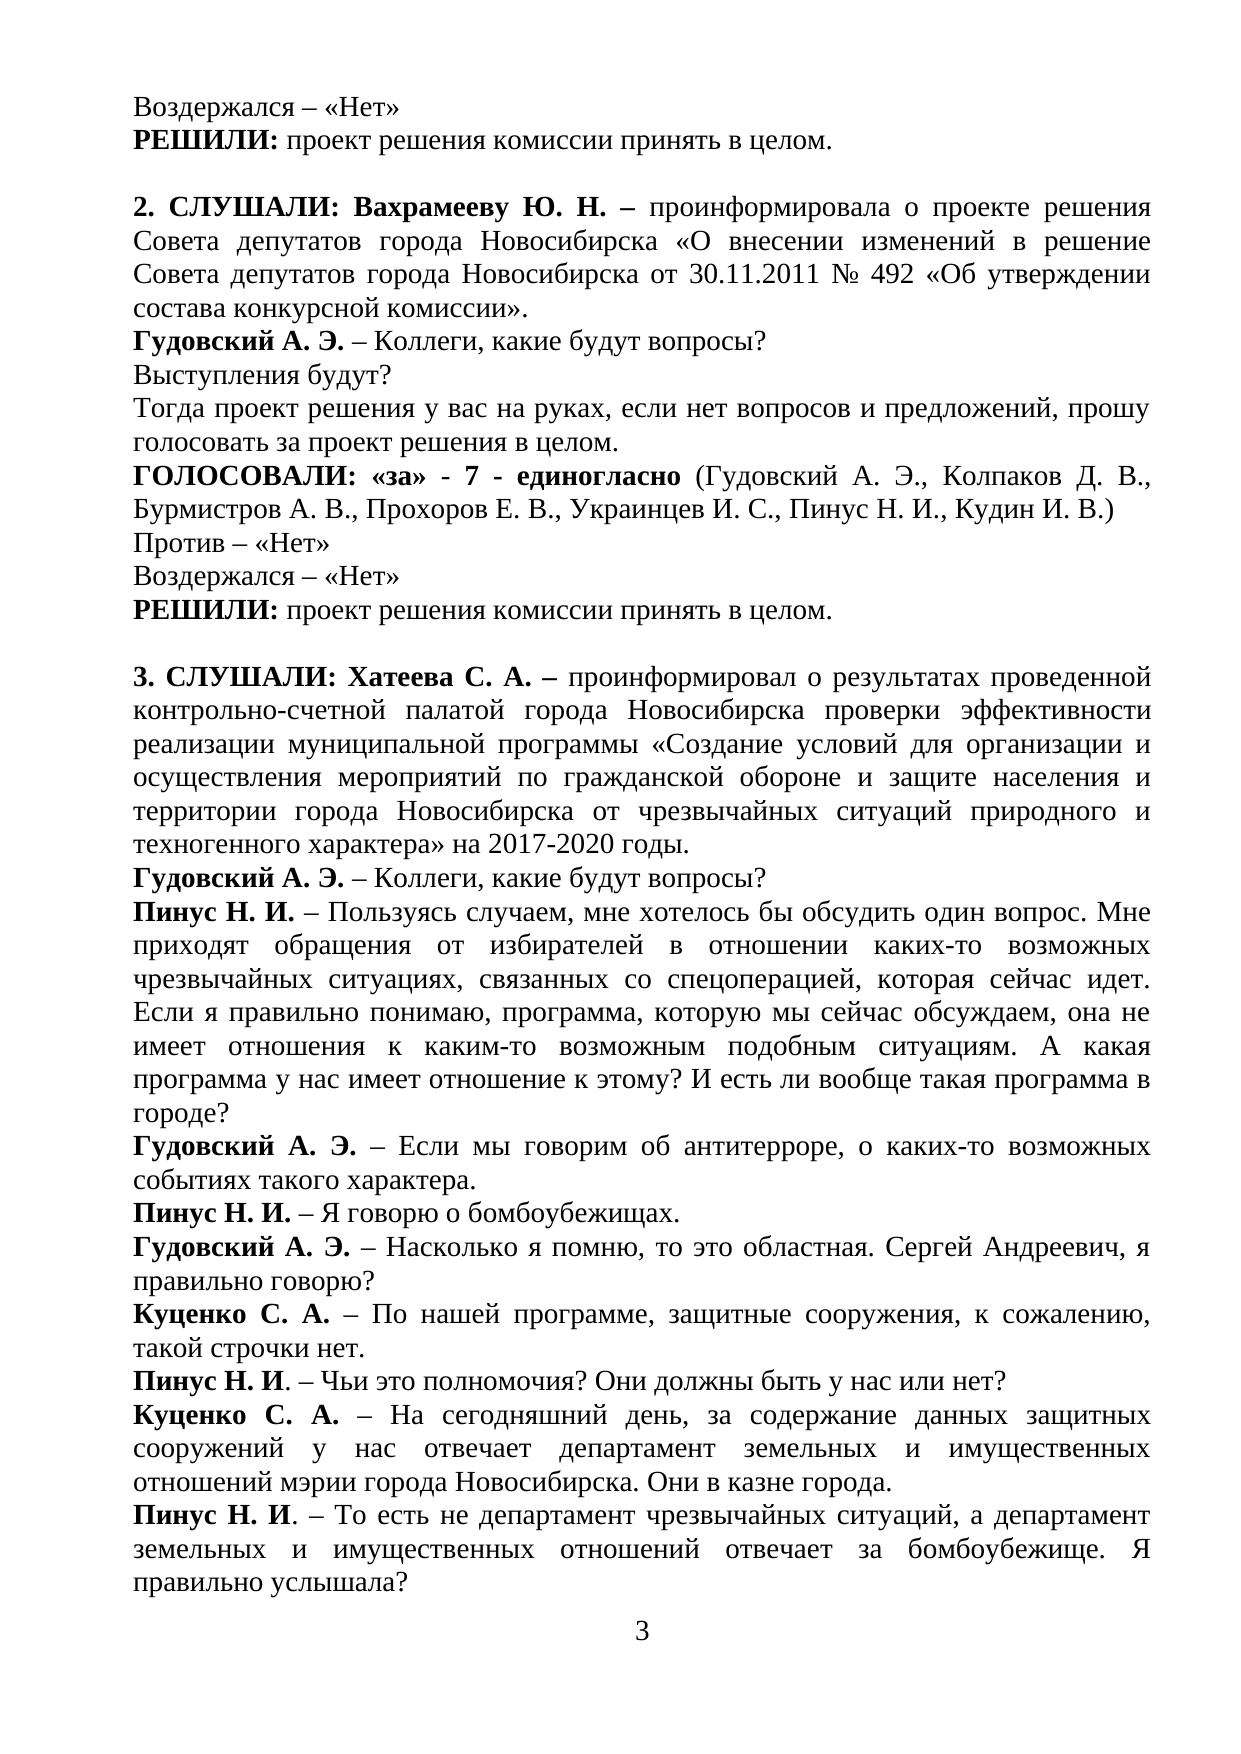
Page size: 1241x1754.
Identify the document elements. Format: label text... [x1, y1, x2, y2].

text Пинус Н. И. – Чьи это полномочия? Они должны быть у нас или нет? [133, 1363, 1152, 1397]
text 3. СЛУШАЛИ: Хатеева С. А. – проинформировал о результатах проведенной контрольно-счетной палатой города Новосибирска проверки эффективности реализации муниципальной программы «Создание условий для организации и осуществления мероприятий по гражданской обороне и защите населения и территории города Новосибирска от чрезвычайных ситуаций природного и техногенного характера» на 2017-2020 годы. [133, 659, 1152, 860]
text Против – «Нет» [133, 525, 1152, 558]
text Куценко С. А. – По нашей программе, защитные сооружения, к сожалению, такой строчки нет. [133, 1296, 1152, 1363]
text Гудовский А. Э. – Коллеги, какие будут вопросы? [133, 323, 1152, 357]
text Выступления будут? [133, 357, 1152, 391]
text РЕШИЛИ: проект решения комиссии принять в целом. [133, 122, 1152, 156]
text 2. СЛУШАЛИ: Вахрамееву Ю. Н. – проинформировала о проекте решения Совета депутатов города Новосибирска «О внесении изменений в решение Совета депутатов города Новосибирска от 30.11.2011 № 492 «Об утверждении состава конкурсной комиссии». [133, 189, 1152, 323]
text Пинус Н. И. – Я говорю о бомбоубежищах. [133, 1196, 1152, 1229]
text Тогда проект решения у вас на руках, если нет вопросов и предложений, прошу голосовать за проект решения в целом. [133, 391, 1152, 458]
text РЕШИЛИ: проект решения комиссии принять в целом. [133, 592, 1152, 625]
text Гудовский А. Э. – Насколько я помню, то это областная. Сергей Андреевич, я правильно говорю? [133, 1229, 1152, 1296]
text Воздержался – «Нет» [133, 89, 1152, 122]
text Пинус Н. И. – То есть не департамент чрезвычайных ситуаций, а департамент земельных и имущественных отношений отвечает за бомбоубежище. Я правильно услышала? [133, 1497, 1152, 1598]
text Куценко С. А. – На сегодняшний день, за содержание данных защитных сооружений у нас отвечает департамент земельных и имущественных отношений мэрии города Новосибирска. Они в казне города. [133, 1397, 1152, 1497]
text Гудовский А. Э. – Коллеги, какие будут вопросы? [133, 860, 1152, 894]
text Пинус Н. И. – Пользуясь случаем, мне хотелось бы обсудить один вопрос. Мне приходят обращения от избирателей в отношении каких-то возможных чрезвычайных ситуациях, связанных со спецоперацией, которая сейчас идет. Если я правильно понимаю, программа, которую мы сейчас обсуждаем, она не имеет отношения к каким-то возможным подобным ситуациям. А какая программа у нас имеет отношение к этому? И есть ли вообще такая программа в городе? [133, 894, 1152, 1128]
text Воздержался – «Нет» [133, 558, 1152, 592]
text ГОЛОСОВАЛИ: «за» - 7 - единогласно (Гудовский А. Э., Колпаков Д. В., Бурмистров А. В., Прохоров Е. В., Украинцев И. С., Пинус Н. И., Кудин И. В.) [133, 458, 1152, 525]
text Гудовский А. Э. – Если мы говорим об антитерроре, о каких-то возможных событиях такого характера. [133, 1128, 1152, 1196]
